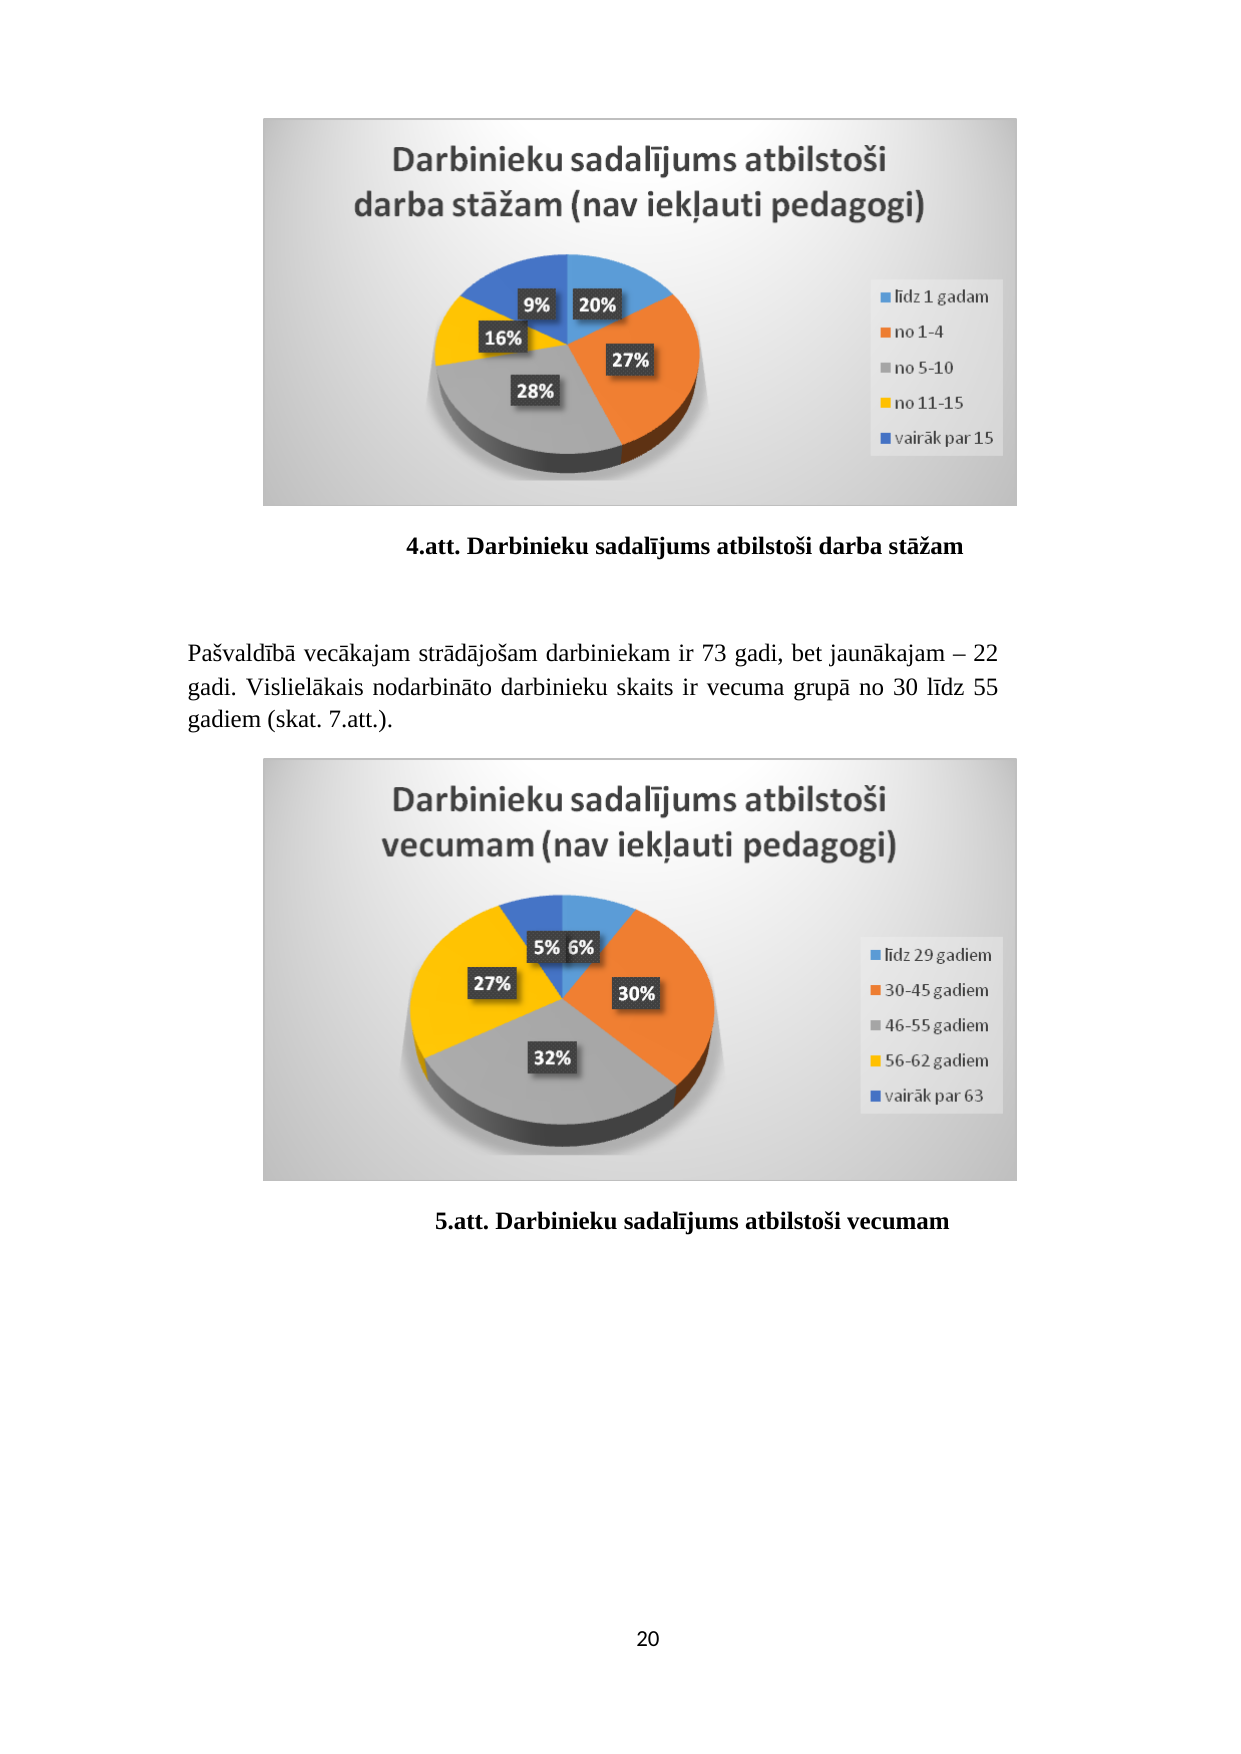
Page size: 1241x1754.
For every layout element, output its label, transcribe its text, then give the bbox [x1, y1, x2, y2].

picture [262, 758, 1017, 1181]
text 5.att. Darbinieku sadalījums atbilstoši vecumam [202, 1206, 1107, 1235]
text 4.att. Darbinieku sadalījums atbilstoši darba stāžam [187, 531, 1107, 559]
picture [262, 118, 1017, 506]
text Pašvaldībā vecākajam strādājošam darbiniekam ir 73 gadi, bet jaunākajam – 22 gadi. Vislielākais nodarbināto darbinieku skaits ir vecuma grupā no 30 līdz 55 gadiem (skat. 7.att.). [187, 638, 1000, 733]
